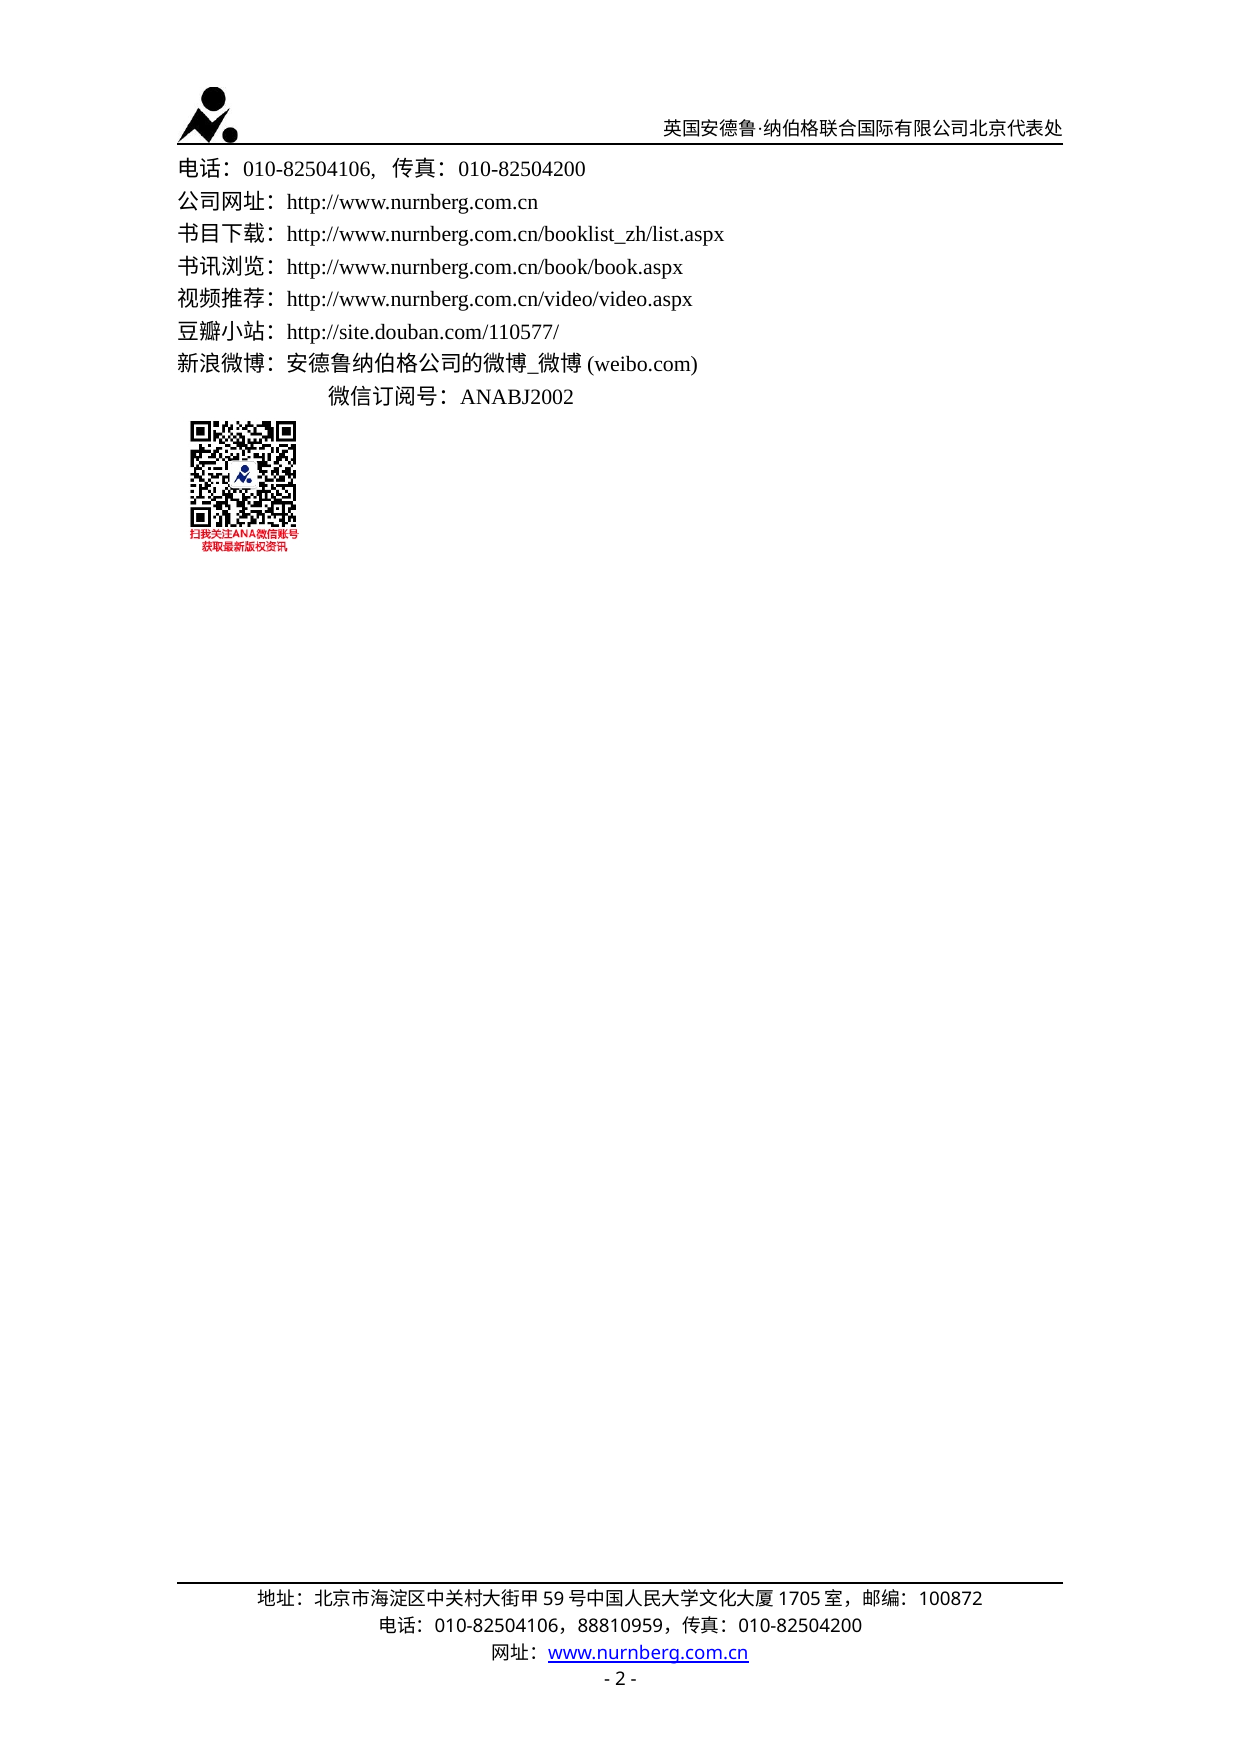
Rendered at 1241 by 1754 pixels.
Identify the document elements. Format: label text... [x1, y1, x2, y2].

text 书讯浏览：http://www.nurnberg.com.cn/book/book.aspx [177, 248, 1063, 281]
picture [177, 410, 310, 555]
text 新浪微博：安德鲁纳伯格公司的微博_微博 (weibo.com) [177, 346, 1063, 378]
picture [177, 87, 238, 143]
text 视频推荐：http://www.nurnberg.com.cn/video/video.aspx [177, 281, 1063, 313]
text 公司网址：http://www.nurnberg.com.cn [177, 183, 1063, 216]
text 书目下载：http://www.nurnberg.com.cn/booklist_zh/list.aspx [177, 216, 1063, 248]
text 电话：010-82504106, 传真：010-82504200 [177, 151, 1063, 183]
text 豆瓣小站：http://site.douban.com/110577/ [177, 313, 1063, 346]
text 微信订阅号：ANABJ2002 [177, 378, 1063, 411]
